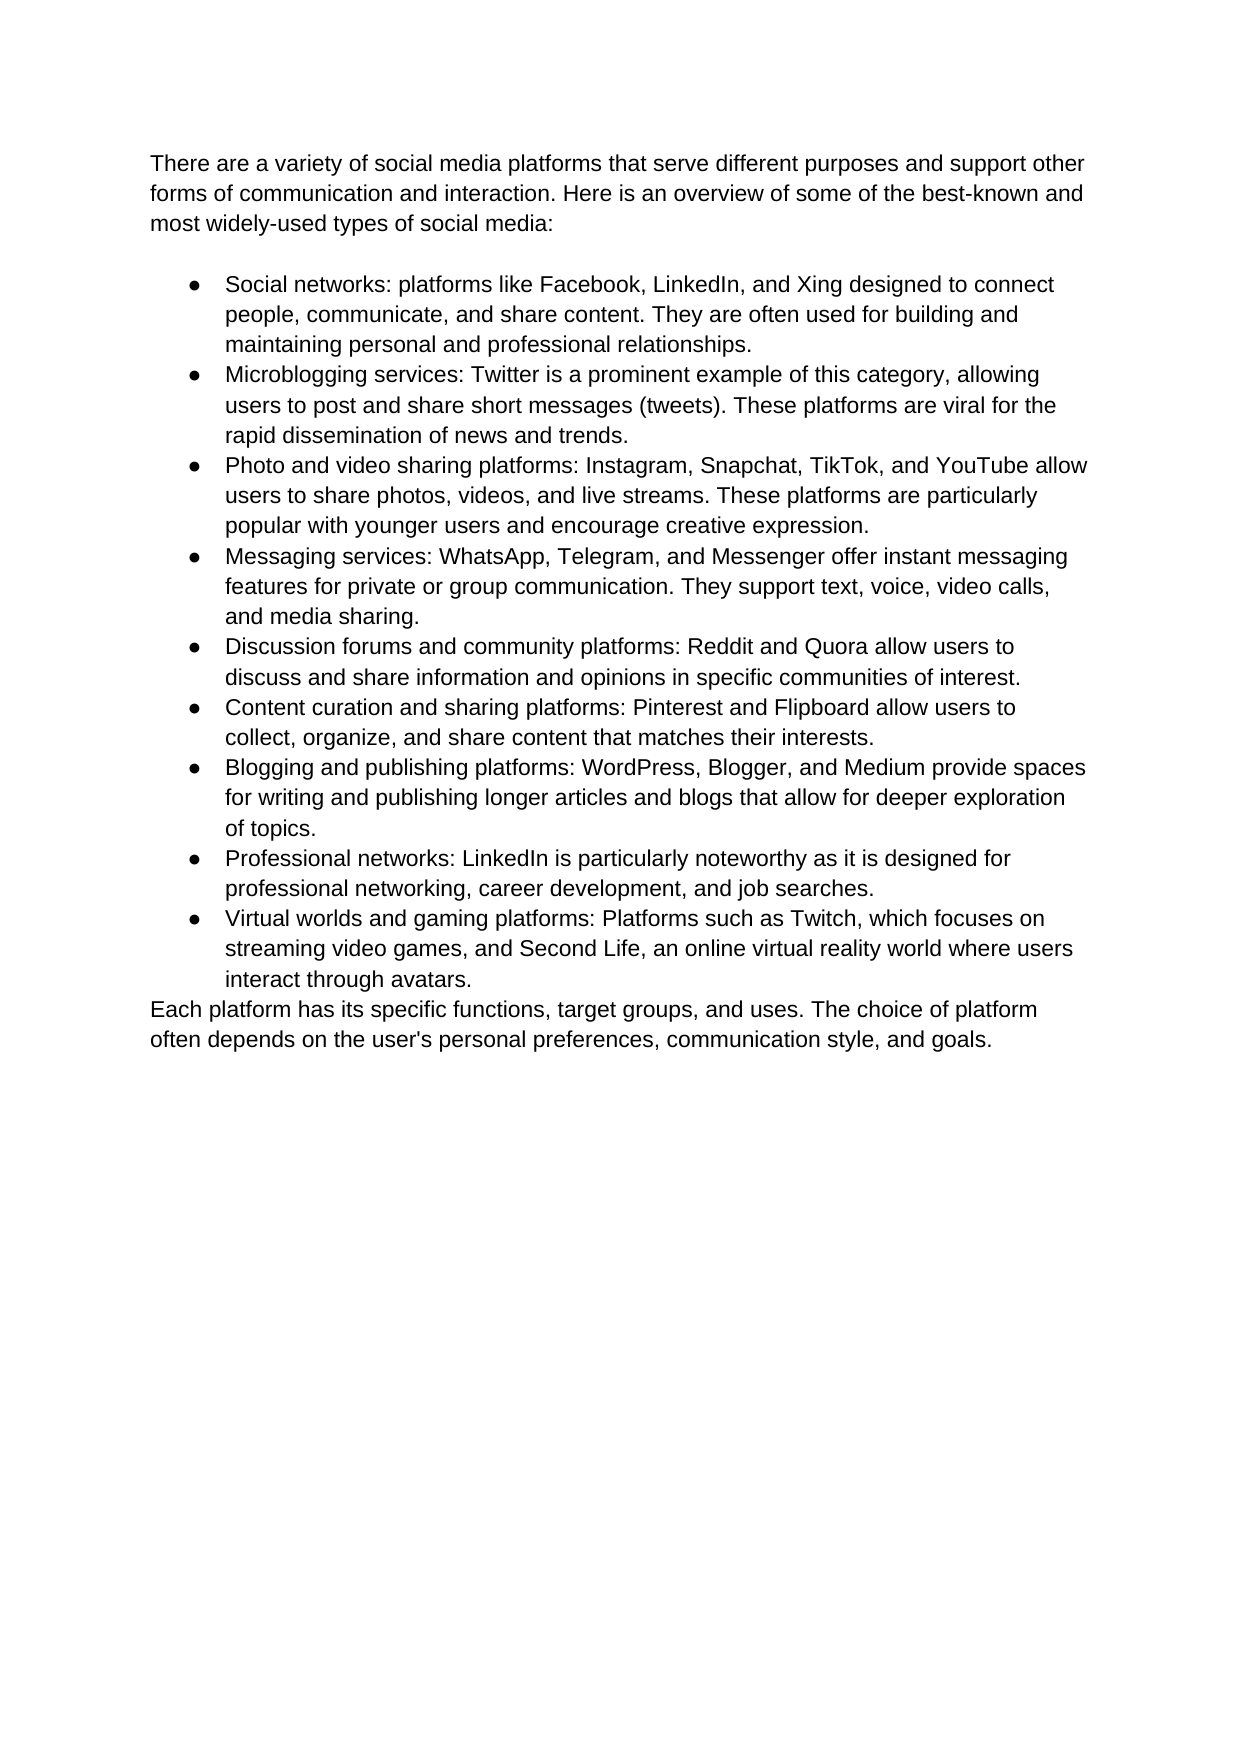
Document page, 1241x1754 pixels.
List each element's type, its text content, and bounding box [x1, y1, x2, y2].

list Discussion forums and community platforms: Reddit and Quora allow users to discuss and share information and opinions in specific communities of interest. [187, 633, 1090, 690]
text There are a variety of social media platforms that serve different purposes and support other forms of communication and interaction. Here is an overview of some of the best-known and most widely-used types of social media: [150, 150, 1090, 237]
list Social networks: platforms like Facebook, LinkedIn, and Xing designed to connect people, communicate, and share content. They are often used for building and maintaining personal and professional relationships. [187, 271, 1090, 358]
list Microblogging services: Twitter is a prominent example of this category, allowing users to post and share short messages (tweets). These platforms are viral for the rapid dissemination of news and trends. [187, 361, 1090, 448]
list Photo and video sharing platforms: Instagram, Snapchat, TikTok, and YouTube allow users to share photos, videos, and live streams. These platforms are particularly popular with younger users and encourage creative expression. [187, 452, 1090, 539]
list Content curation and sharing platforms: Pinterest and Flipboard allow users to collect, organize, and share content that matches their interests. [187, 694, 1090, 750]
list Professional networks: LinkedIn is particularly noteworthy as it is designed for professional networking, career development, and job searches. [187, 845, 1090, 901]
list Blogging and publishing platforms: WordPress, Blogger, and Medium provide spaces for writing and publishing longer articles and blogs that allow for deeper exploration of topics. [187, 754, 1090, 841]
list Virtual worlds and gaming platforms: Platforms such as Twitch, which focuses on streaming video games, and Second Life, an online virtual reality world where users interact through avatars. [187, 905, 1090, 992]
text Each platform has its specific functions, target groups, and uses. The choice of platform often depends on the user's personal preferences, communication style, and goals. [150, 996, 1090, 1052]
list Messaging services: WhatsApp, Telegram, and Messenger offer instant messaging features for private or group communication. They support text, voice, video calls, and media sharing. [187, 543, 1090, 629]
